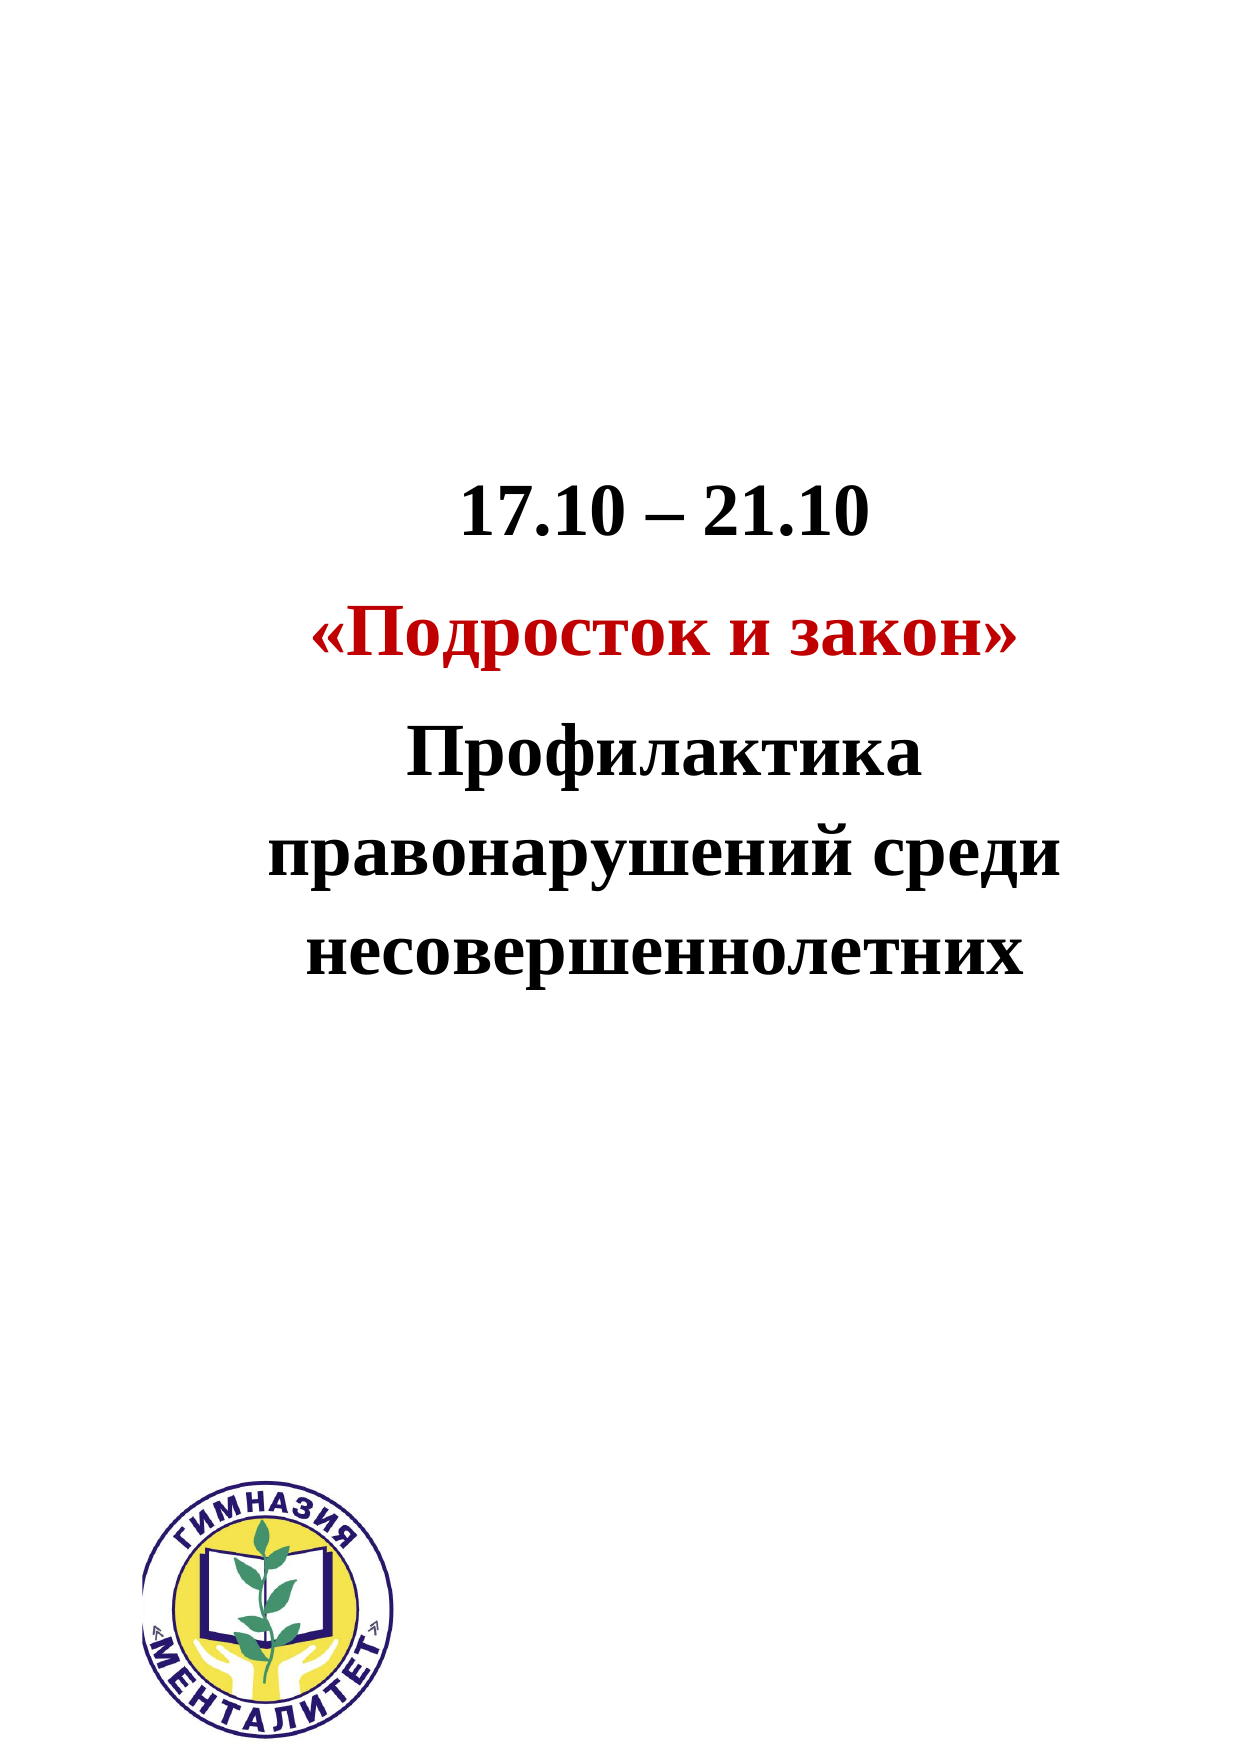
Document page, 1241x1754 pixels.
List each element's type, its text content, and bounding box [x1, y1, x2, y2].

picture [118, 1457, 416, 1752]
text 17.10 – 21.10 [177, 466, 1152, 552]
text «Подросток и закон» [177, 586, 1152, 672]
text Профилактика правонарушений среди несовершеннолетних [177, 706, 1152, 990]
